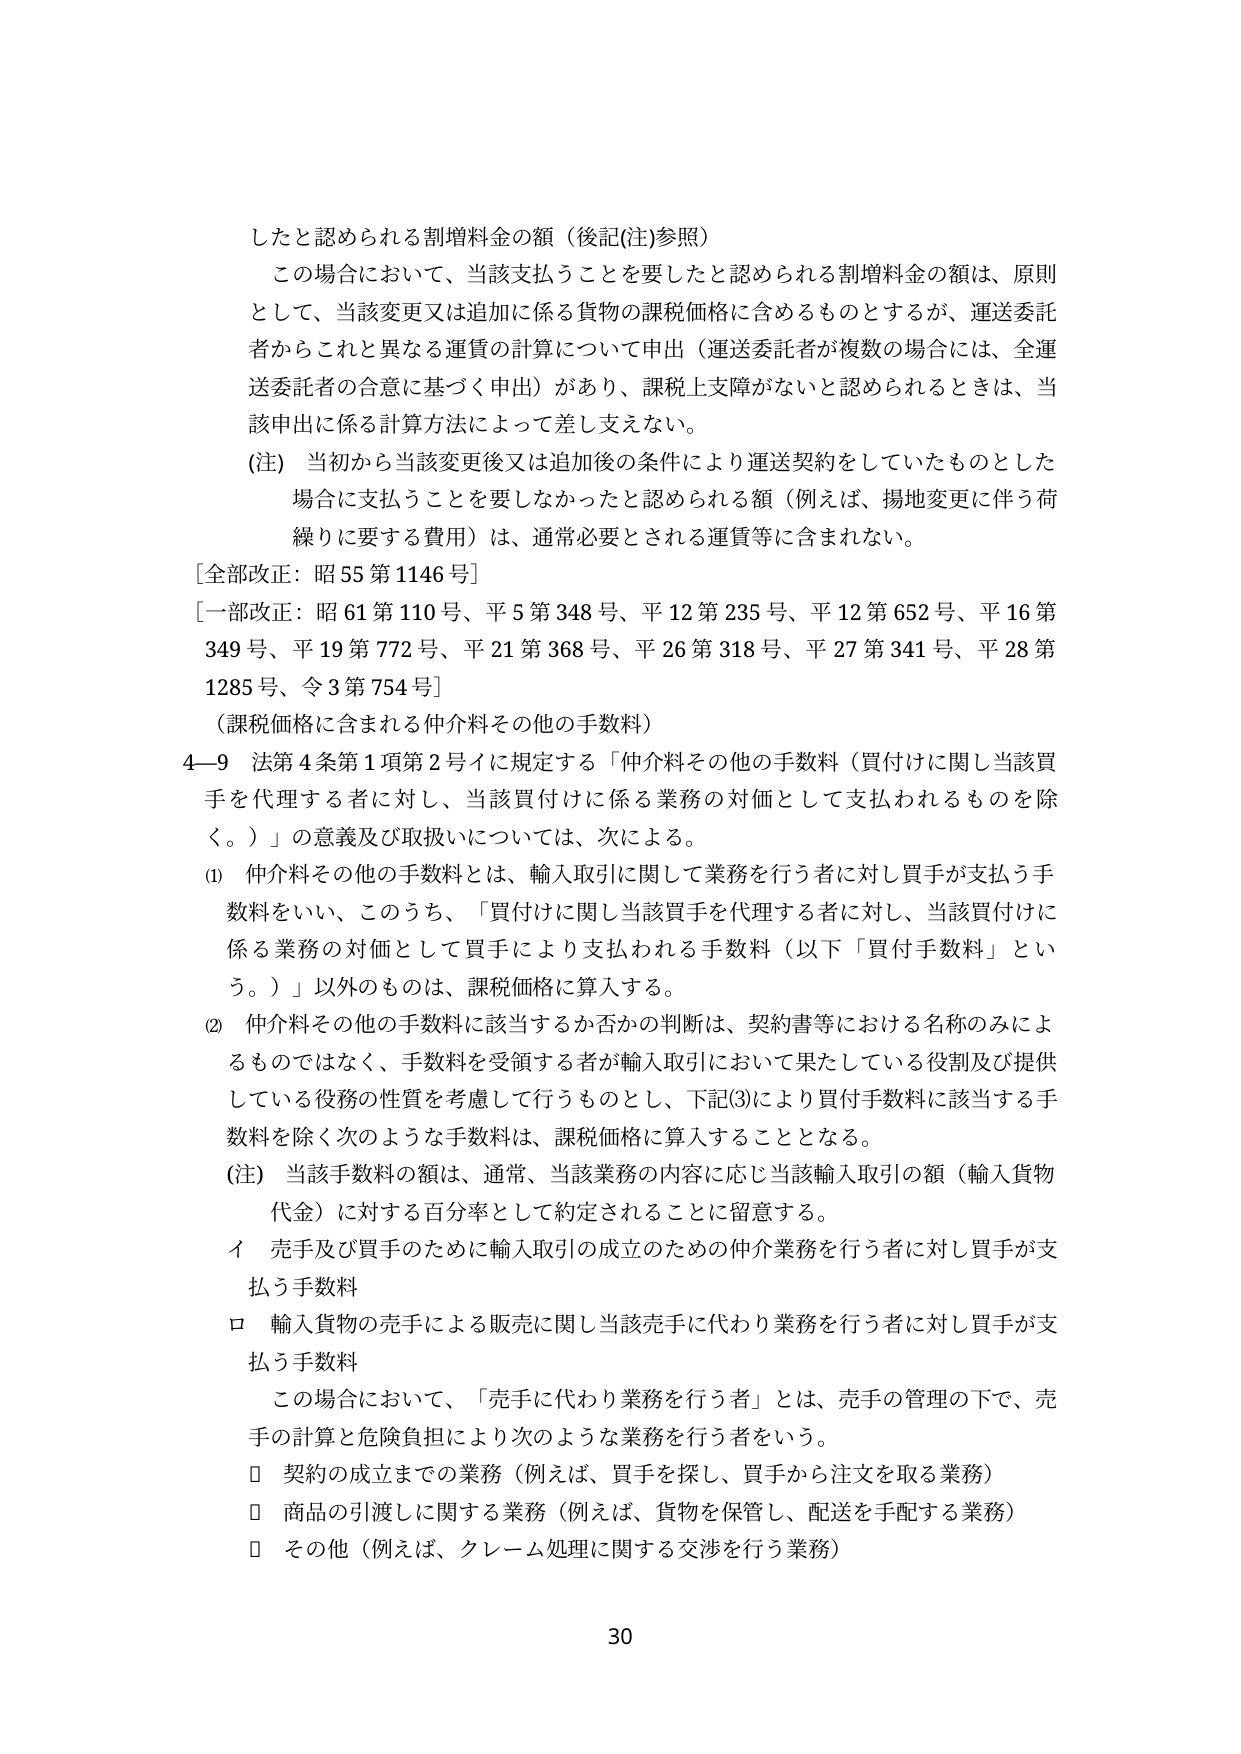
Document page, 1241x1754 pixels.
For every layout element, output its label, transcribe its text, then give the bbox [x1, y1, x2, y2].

text ⑵ 仲介料その他の手数料に該当するか否かの判断は、契約書等における名称のみによるものではなく、手数料を受領する者が輸入取引において果たしている役割及び提供している役務の性質を考慮して行うものとし、下記⑶により買付手数料に該当する手数料を除く次のような手数料は、課税価格に算入することとなる。 [204, 1004, 1058, 1154]
text 4―9 法第4条第1項第2号イに規定する「仲介料その他の手数料（買付けに関し当該買手を代理する者に対し、当該買付けに係る業務の対価として支払われるものを除く。）」の意義及び取扱いについては、次による。 [183, 742, 1058, 854]
text  その他（例えば、クレーム処理に関する交渉を行う業務） [248, 1529, 1058, 1567]
text この場合において、当該支払うことを要したと認められる割増料金の額は、原則として、当該変更又は追加に係る貨物の課税価格に含めるものとするが、運送委託者からこれと異なる運賃の計算について申出（運送委託者が複数の場合には、全運送委託者の合意に基づく申出）があり、課税上支障がないと認められるときは、当該申出に係る計算方法によって差し支えない。 [248, 254, 1058, 442]
text ［一部改正：昭61第110号、平5第348号、平12第235号、平12第652号、平16第349号、平19第772号、平21第368号、平26第318号、平27第341号、平28第1285号、令3第754号］ [183, 592, 1058, 704]
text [226, 217, 1058, 254]
text (注) 当該手数料の額は、通常、当該業務の内容に応じ当該輸入取引の額（輸入貨物代金）に対する百分率として約定されることに留意する。 [226, 1154, 1058, 1229]
text ⑴ 仲介料その他の手数料とは、輸入取引に関して業務を行う者に対し買手が支払う手数料をいい、このうち、「買付けに関し当該買手を代理する者に対し、当該買付けに係る業務の対価として買手により支払われる手数料（以下「買付手数料」という。）」以外のものは、課税価格に算入する。 [204, 854, 1058, 1004]
text ロ 輸入貨物の売手による販売に関し当該売手に代わり業務を行う者に対し買手が支払う手数料 [226, 1304, 1058, 1379]
text イ 売手及び買手のために輸入取引の成立のための仲介業務を行う者に対し買手が支払う手数料 [226, 1229, 1058, 1304]
text （課税価格に含まれる仲介料その他の手数料） [204, 704, 1058, 742]
text  契約の成立までの業務（例えば、買手を探し、買手から注文を取る業務） [248, 1454, 1058, 1492]
text (注) 当初から当該変更後又は追加後の条件により運送契約をしていたものとした場合に支払うことを要しなかったと認められる額（例えば、揚地変更に伴う荷繰りに要する費用）は、通常必要とされる運賃等に含まれない。 [248, 442, 1058, 554]
text  商品の引渡しに関する業務（例えば、貨物を保管し、配送を手配する業務） [248, 1492, 1058, 1529]
text この場合において、「売手に代わり業務を行う者」とは、売手の管理の下で、売手の計算と危険負担により次のような業務を行う者をいう。 [248, 1379, 1058, 1454]
text ［全部改正：昭55第1146号］ [183, 554, 1058, 592]
